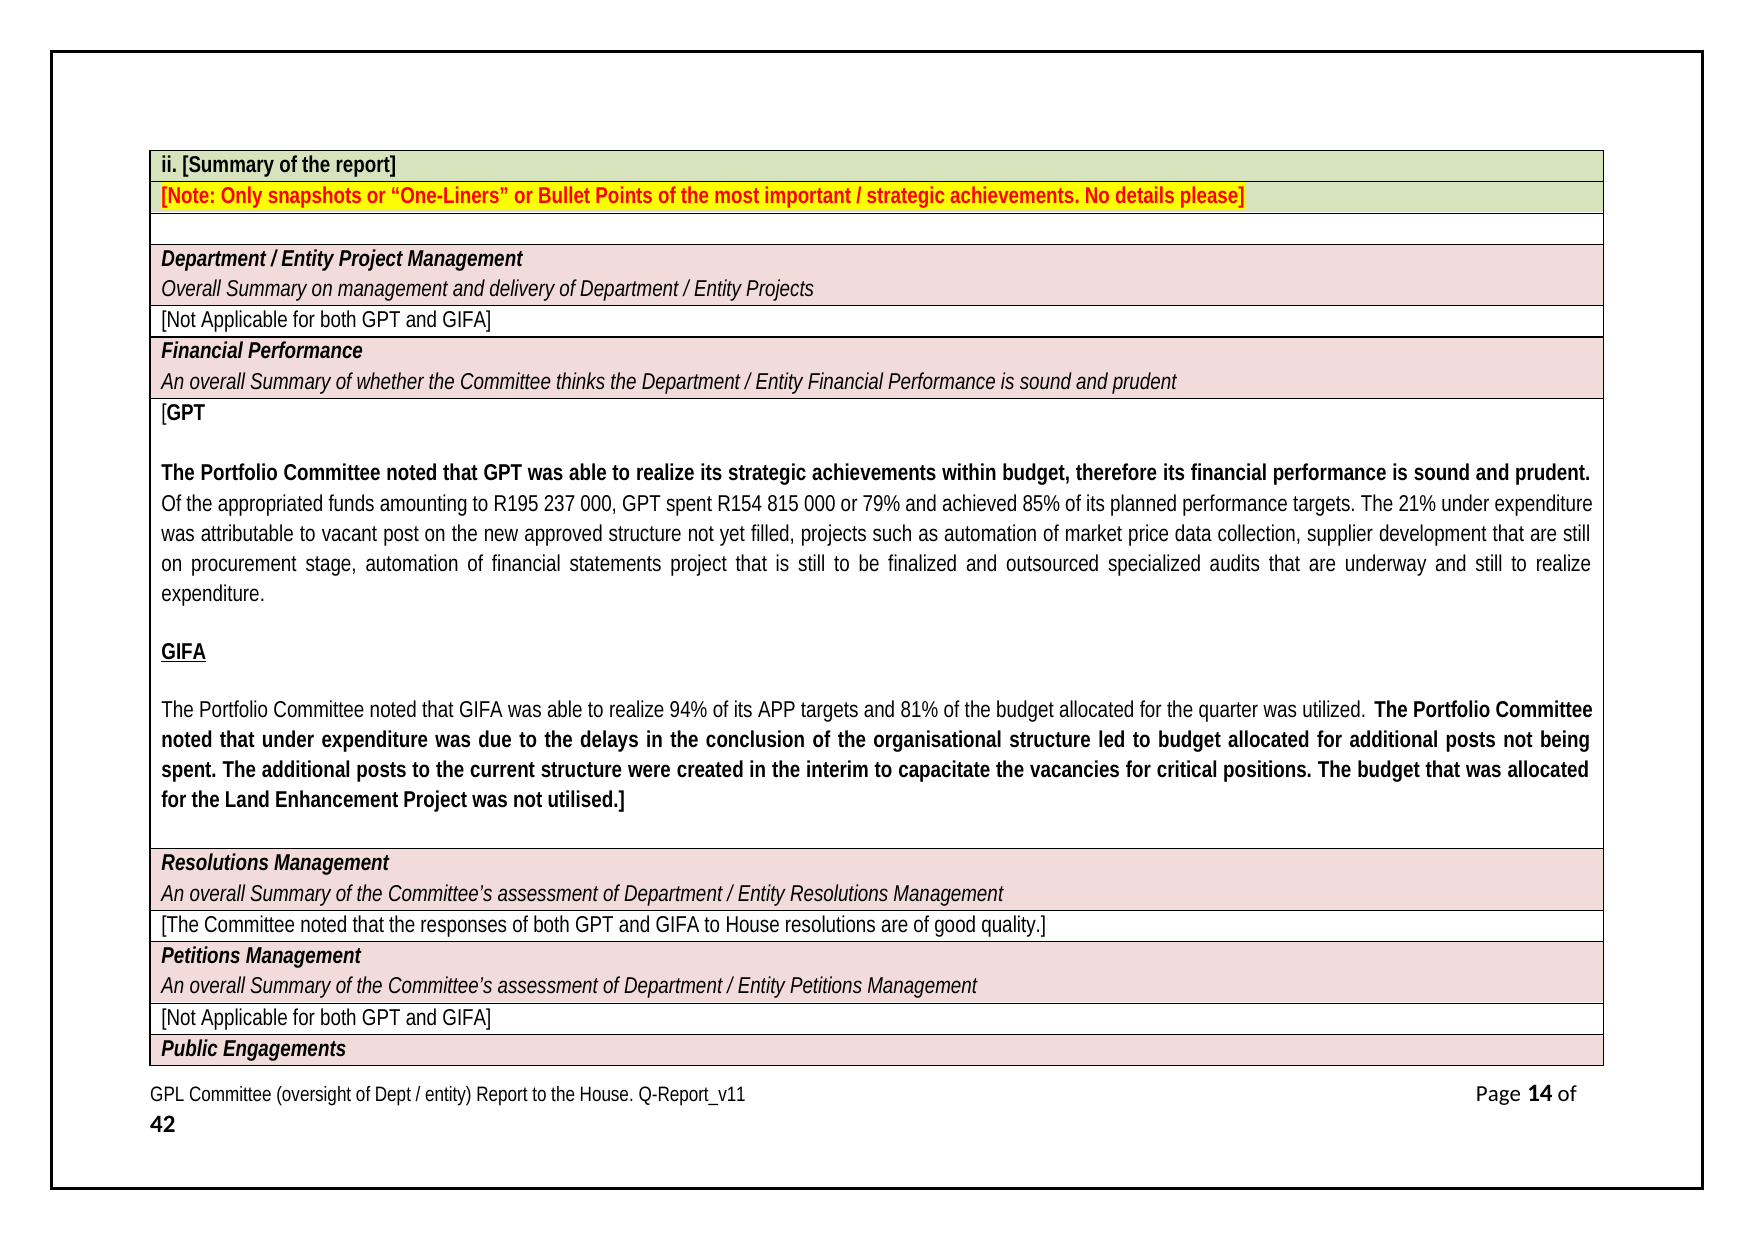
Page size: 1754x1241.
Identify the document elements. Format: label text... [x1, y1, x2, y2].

table_cell [Note: Only snapshots or “One-Liners” or Bullet Points of the most important / strategic achievements. No details please] [151, 182, 1603, 212]
table_cell Resolutions Management An overall Summary of the Committee’s assessment of Department / Entity Resolutions Management [151, 849, 1603, 910]
table_cell Department / Entity Project Management Overall Summary on management and delivery of Department / Entity Projects [151, 245, 1603, 305]
table_cell [The Committee noted that the responses of both GPT and GIFA to House resolutions are of good quality.] [151, 911, 1603, 941]
table_cell Financial Performance An overall Summary of whether the Committee thinks the Department / Entity Financial Performance is sound and prudent [151, 338, 1603, 398]
table_cell [Not Applicable for both GPT and GIFA] [151, 306, 1603, 336]
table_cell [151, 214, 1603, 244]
table_header ii. [Summary of the report] [151, 151, 1603, 181]
table_cell [GPT The Portfolio Committee noted that GPT was able to realize its strategic achievements within budget, therefore its financial performance is sound and prudent. Of the appropriated funds amounting to R195 237 000, GPT spent R154 815 000 or 79% and achieved 85% of its planned performance targets. The 21% under expenditure was attributable to vacant post on the new approved structure not yet filled, projects such as automation of market price data collection, supplier development that are still on procurement stage, automation of financial statements project that is still to be finalized and outsourced specialized audits that are underway and still to realize expenditure. GIFA The Portfolio Committee noted that GIFA was able to realize 94% of its APP targets and 81% of the budget allocated for the quarter was utilized. The Portfolio Committee noted that under expenditure was due to the delays in the conclusion of the organisational structure led to budget allocated for additional posts not being spent. The additional posts to the current structure were created in the interim to capacitate the vacancies for critical positions. The budget that was allocated for the Land Enhancement Project was not utilised.] [151, 399, 1603, 848]
table_cell [Not Applicable for both GPT and GIFA] [151, 1004, 1603, 1034]
table_cell Petitions Management An overall Summary of the Committee’s assessment of Department / Entity Petitions Management [151, 942, 1603, 1002]
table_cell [151, 1035, 1603, 1065]
